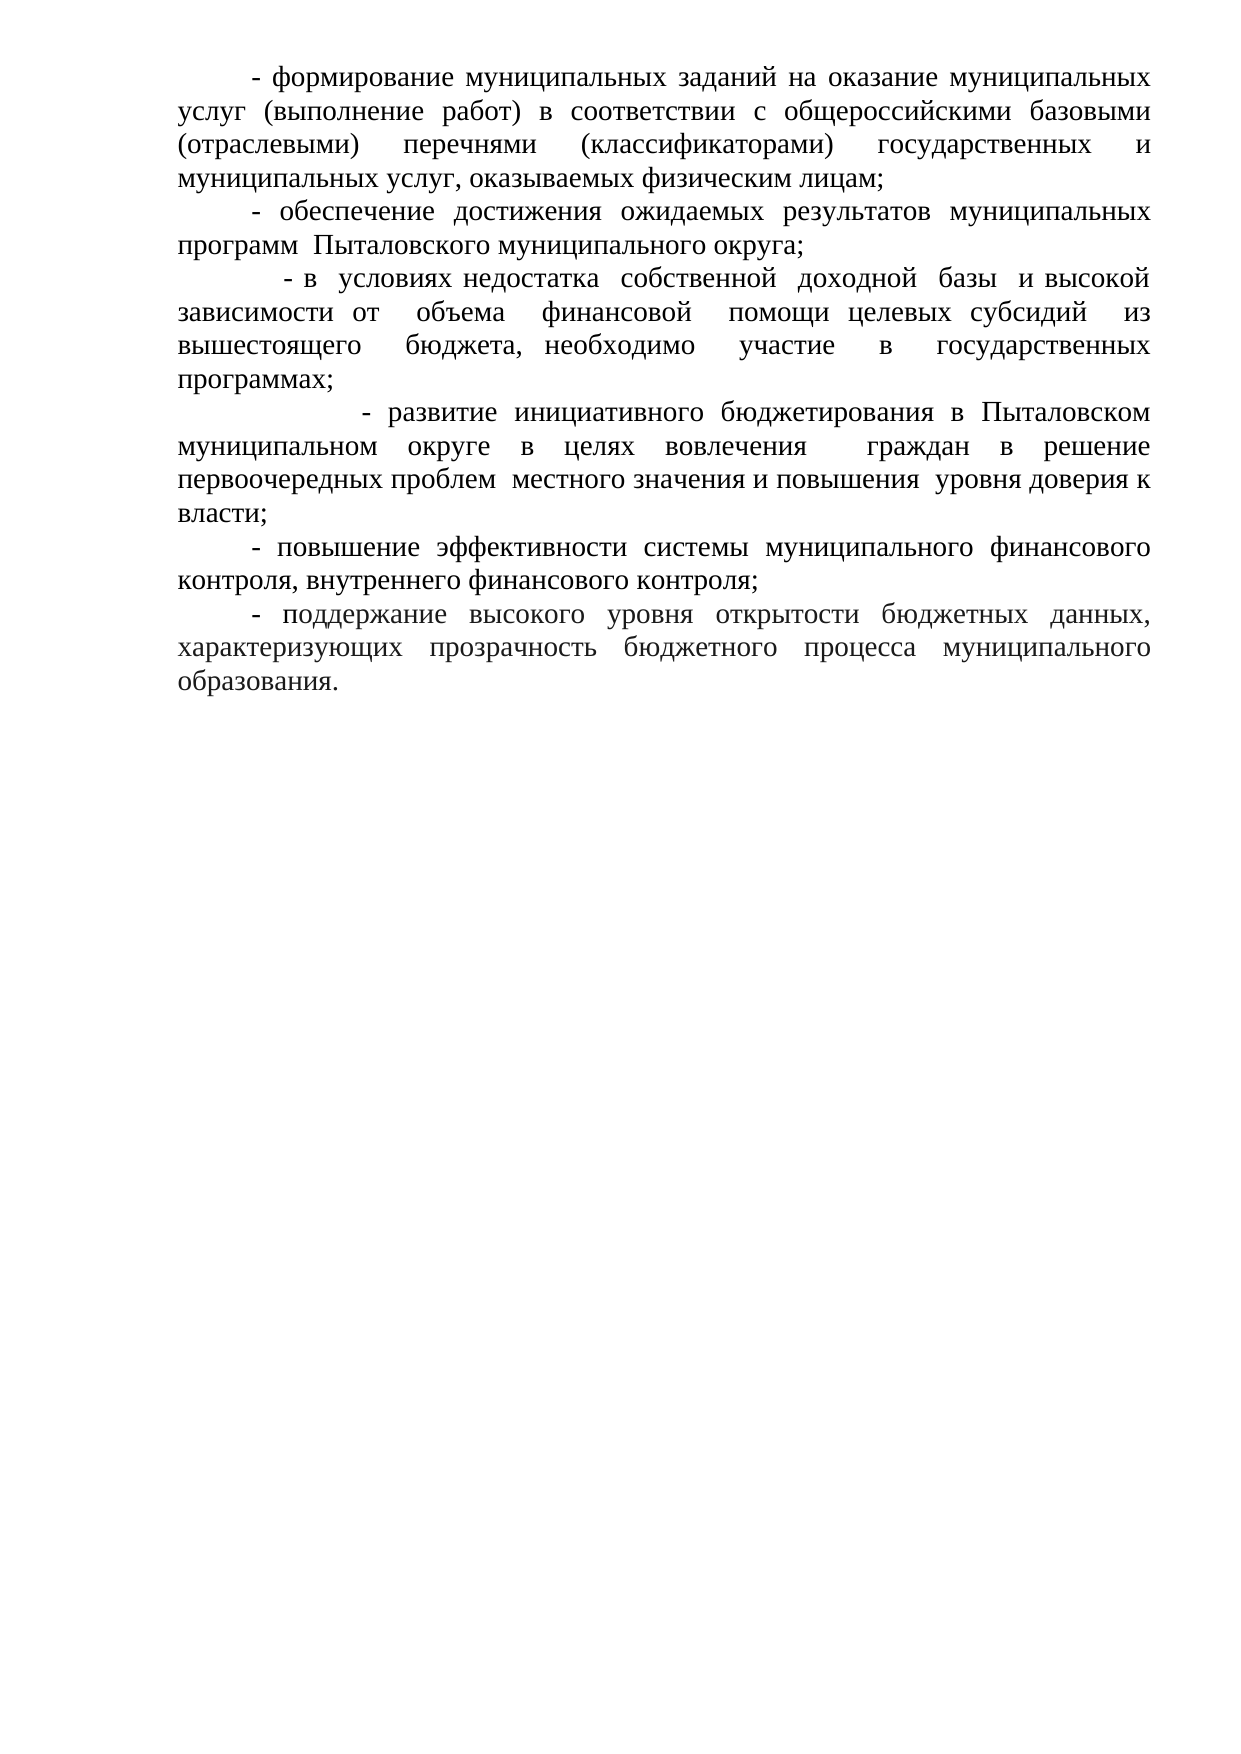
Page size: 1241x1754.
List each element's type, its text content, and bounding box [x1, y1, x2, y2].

text - поддержание высокого уровня открытости бюджетных данных, характеризующих прозрачность бюджетного процесса муниципального образования. [177, 596, 1152, 696]
text - развитие инициативного бюджетирования в Пыталовском муниципальном округе в целях вовлечения граждан в решение первоочередных проблем местного значения и повышения уровня доверия к власти; [177, 394, 1152, 529]
text - обеспечение достижения ожидаемых результатов муниципальных программ Пыталовского муниципального округа; [177, 193, 1152, 260]
text - в условиях недостатка собственной доходной базы и высокой зависимости от объема финансовой помощи целевых субсидий из вышестоящего бюджета, необходимо участие в государственных программах; [177, 260, 1152, 394]
text - формирование муниципальных заданий на оказание муниципальных услуг (выполнение работ) в соответствии с общероссийскими базовыми (отраслевыми) перечнями (классификаторами) государственных и муниципальных услуг, оказываемых физическим лицам; [177, 59, 1152, 193]
text - повышение эффективности системы муниципального финансового контроля, внутреннего финансового контроля; [177, 529, 1152, 596]
